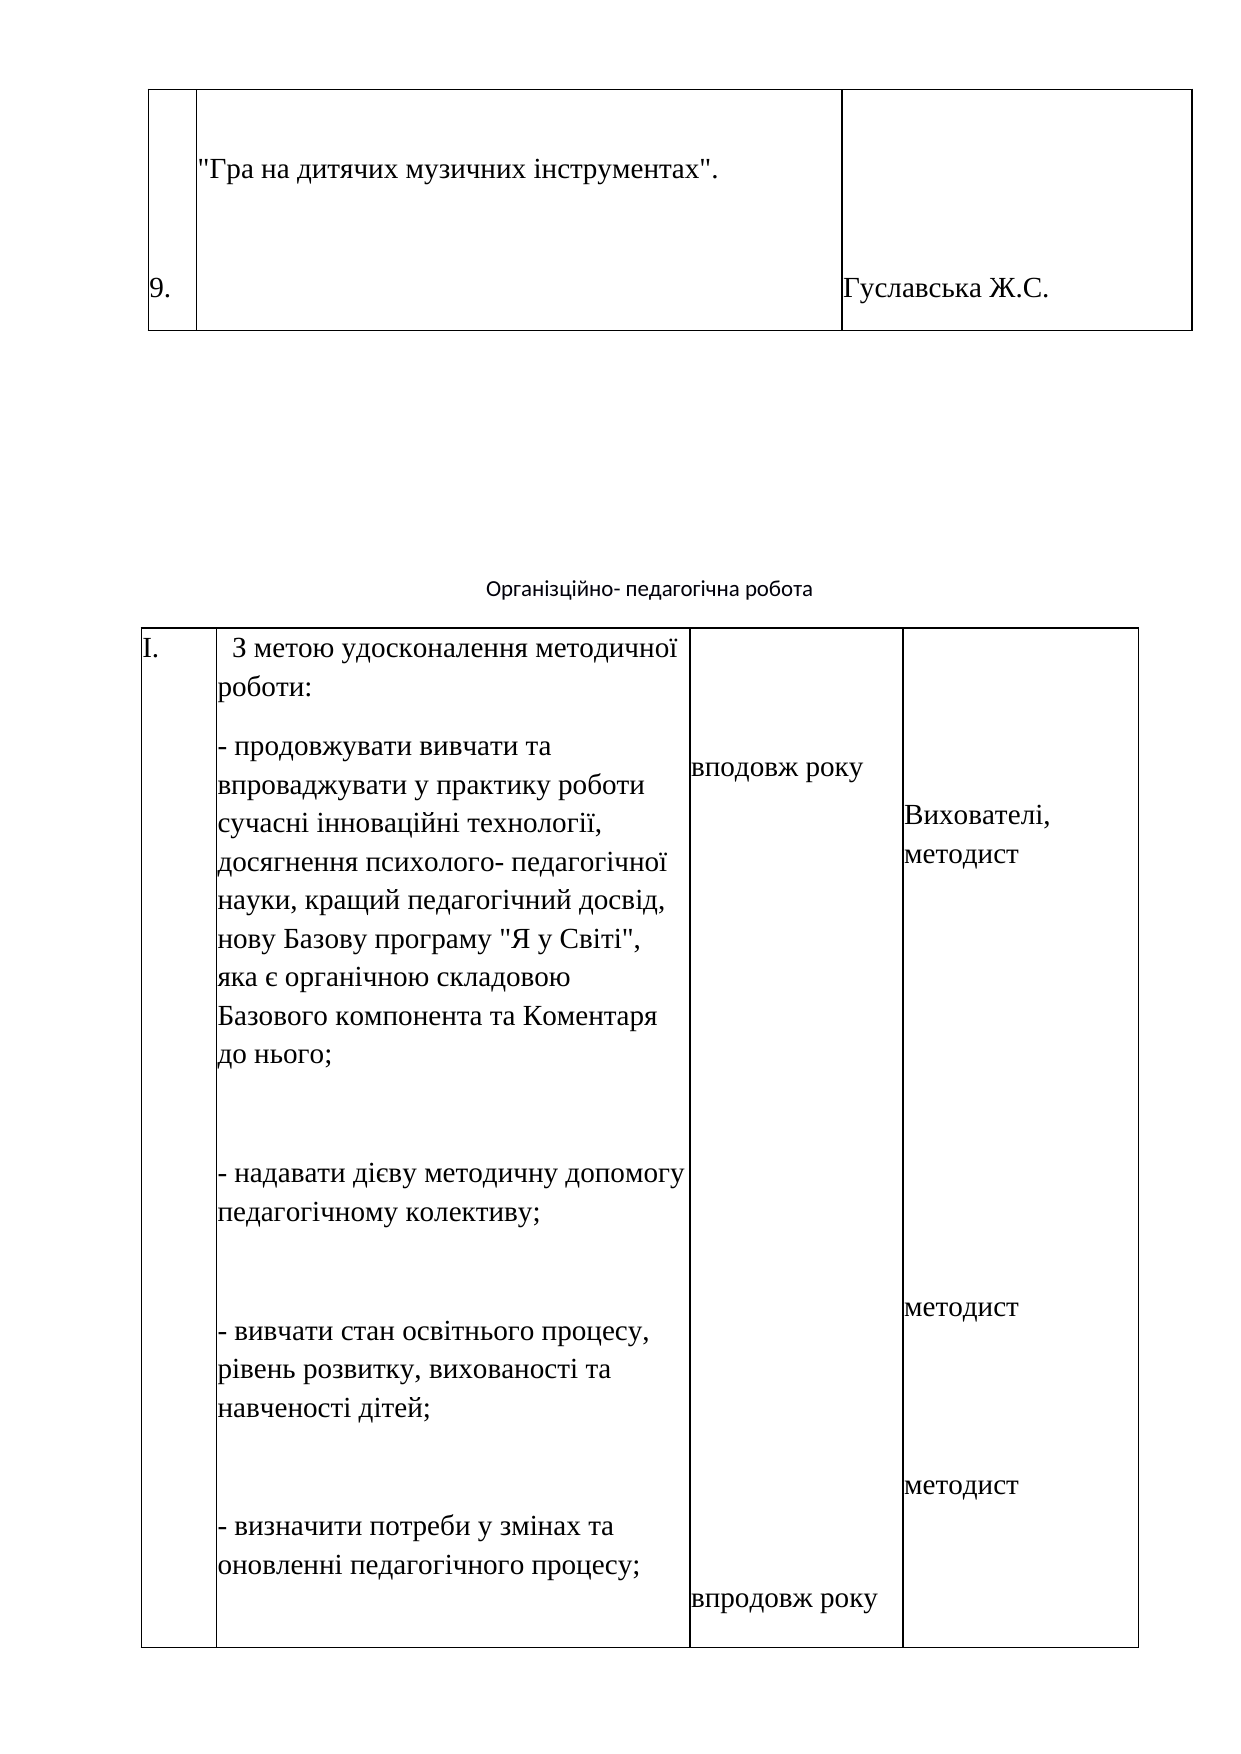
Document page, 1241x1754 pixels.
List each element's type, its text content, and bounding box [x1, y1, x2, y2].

text Організційно- педагогічна робота [148, 574, 1152, 602]
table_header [691, 629, 902, 1647]
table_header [904, 629, 1138, 1647]
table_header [217, 629, 689, 1647]
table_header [197, 90, 841, 329]
table_header І. [142, 629, 216, 1647]
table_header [843, 90, 1191, 329]
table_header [149, 90, 196, 329]
